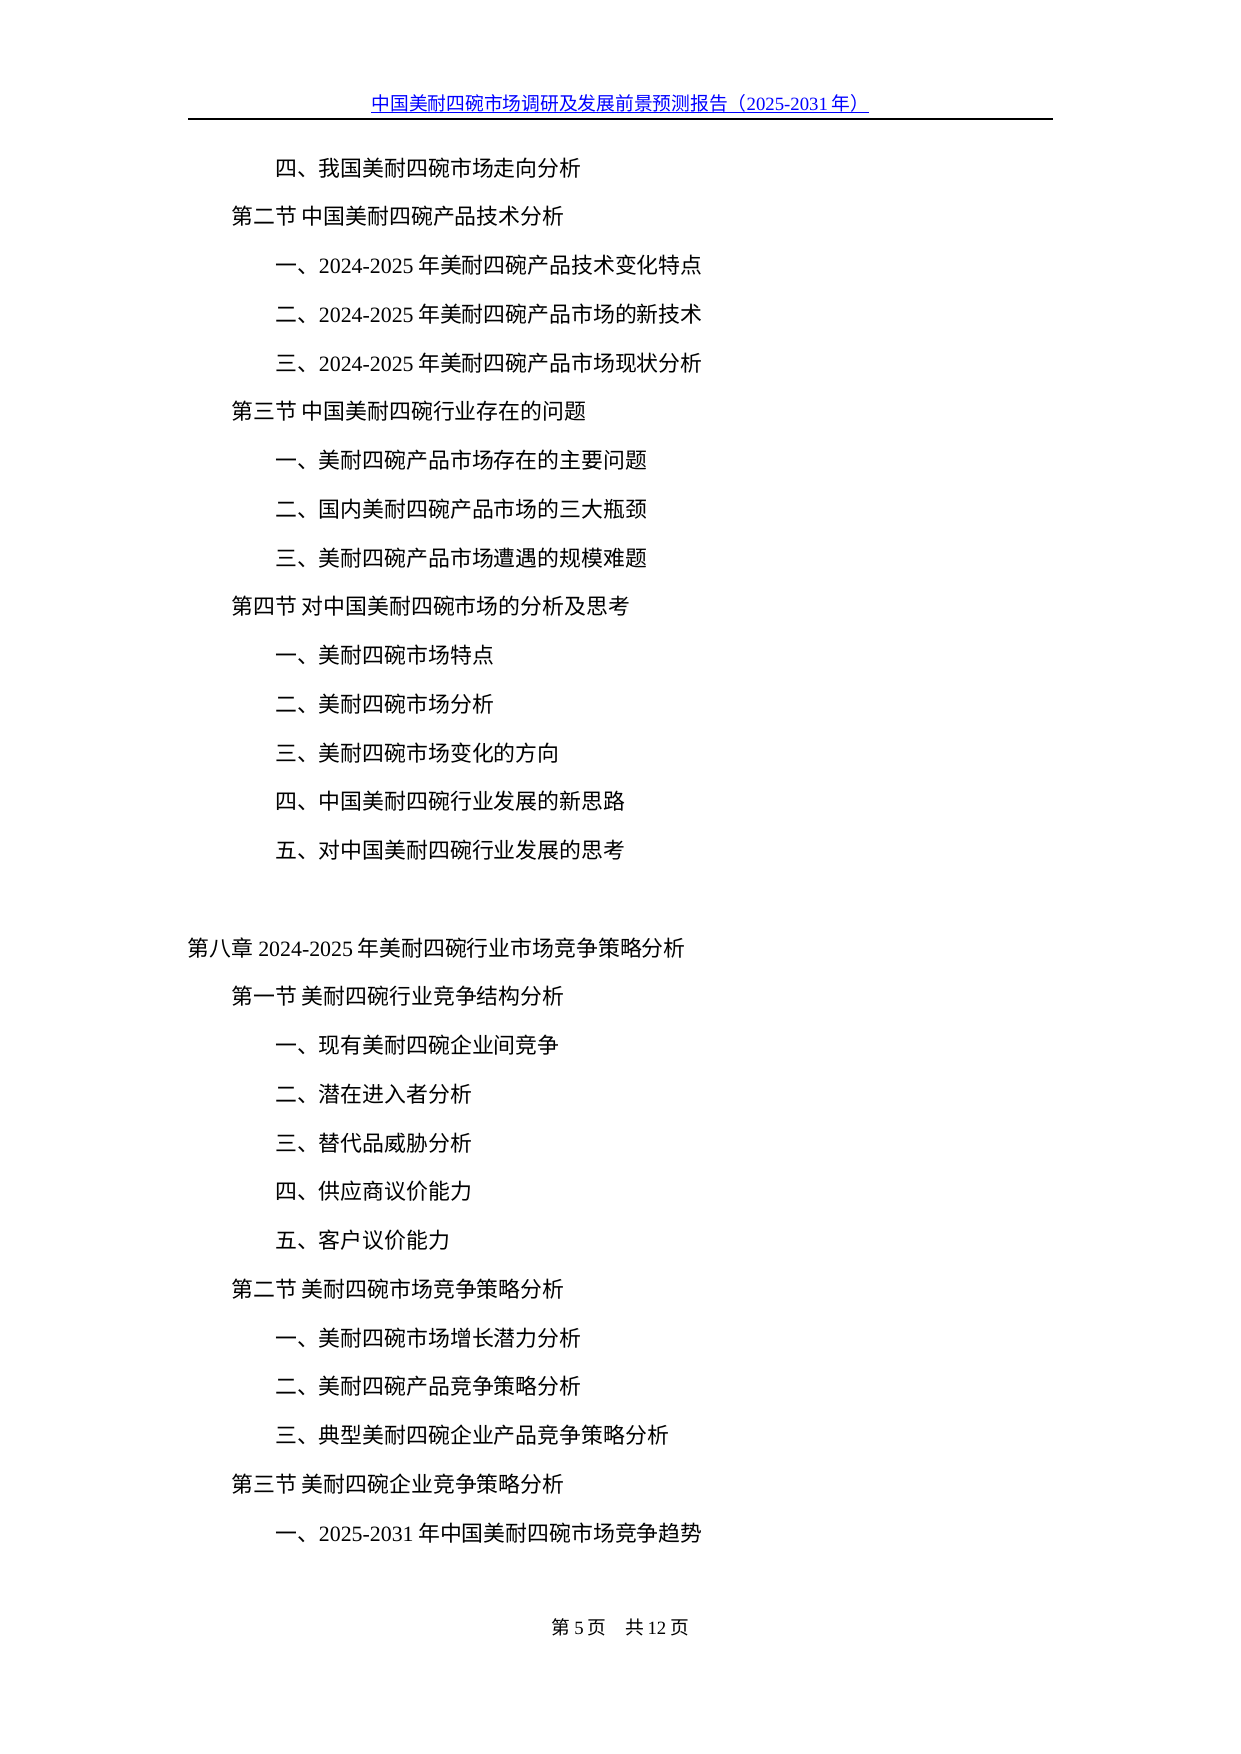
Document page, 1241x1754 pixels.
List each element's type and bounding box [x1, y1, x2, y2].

text [187, 150, 1053, 1548]
